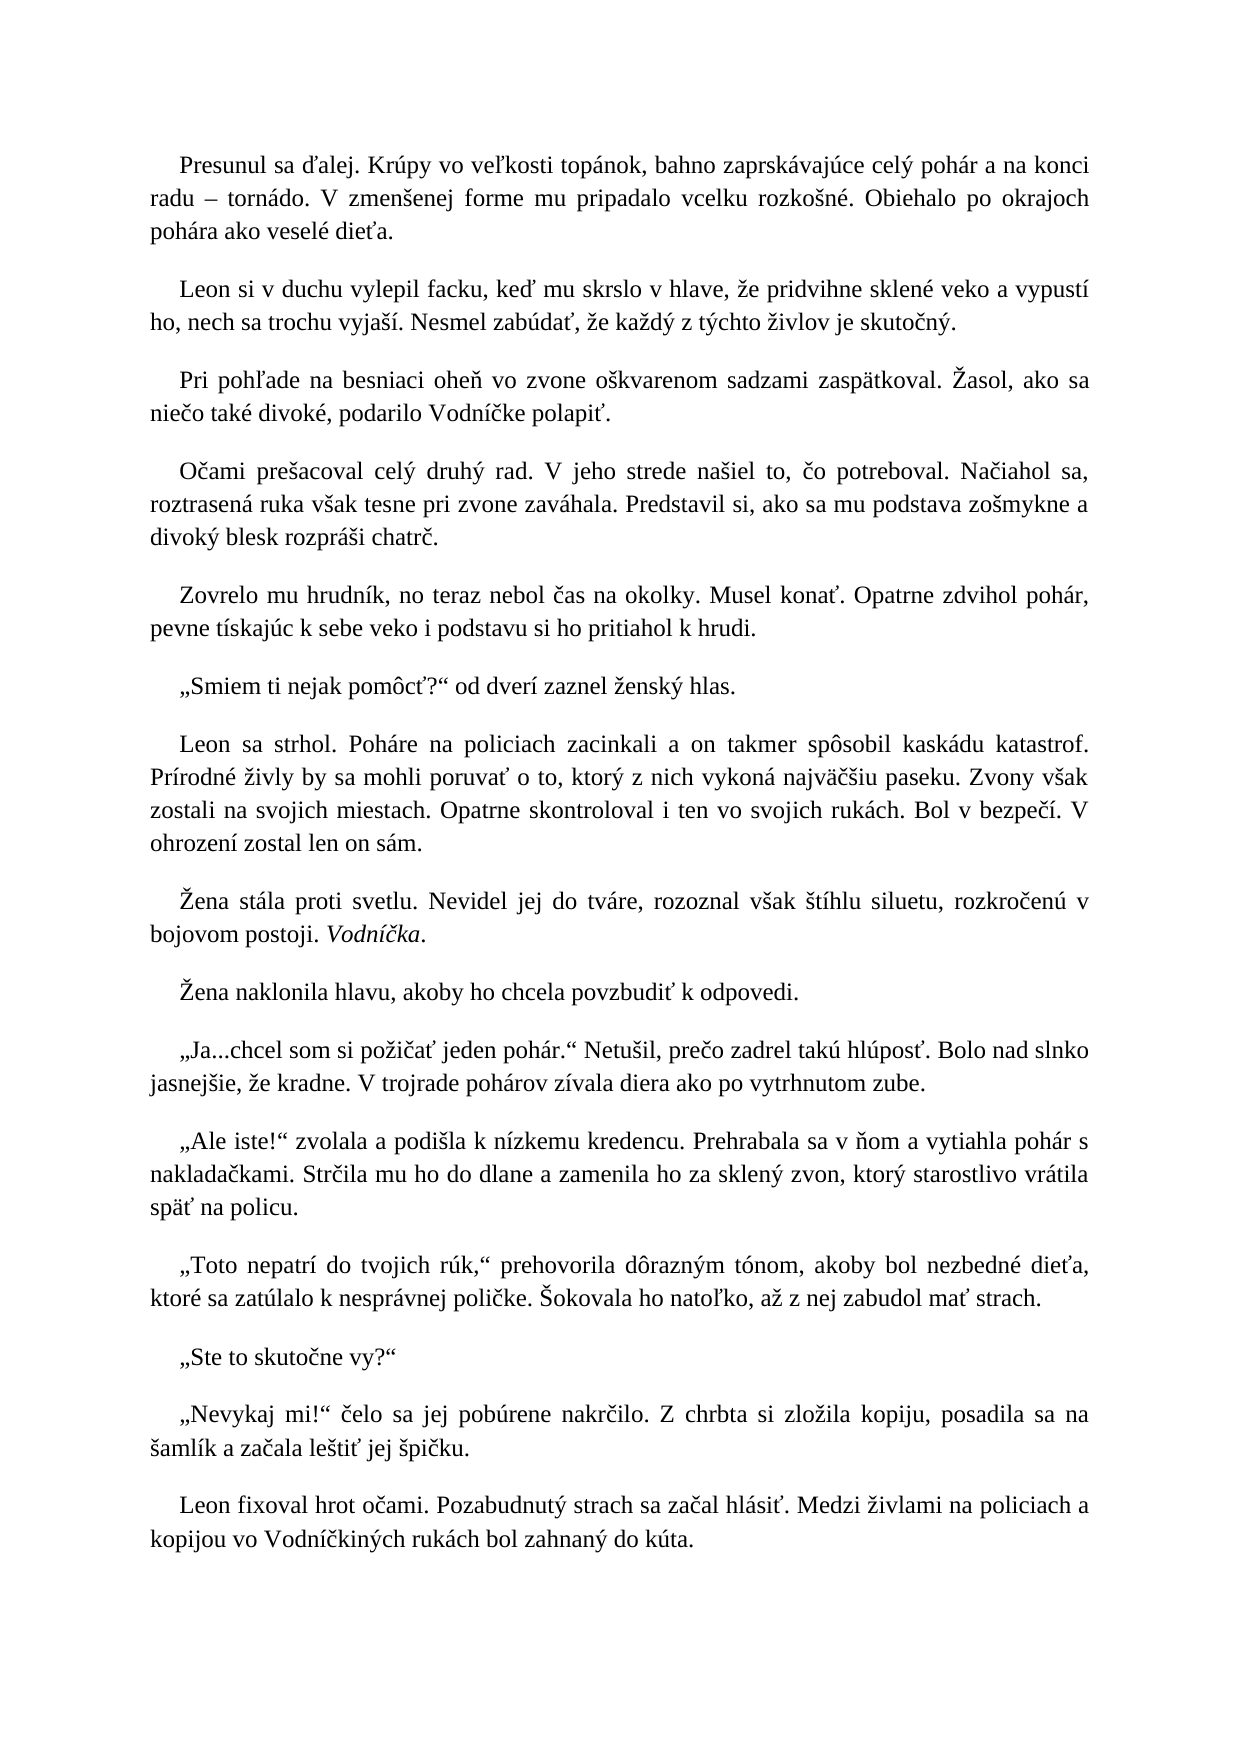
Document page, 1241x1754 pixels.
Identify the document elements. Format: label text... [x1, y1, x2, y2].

text „Ja...chcel som si požičať jeden pohár.“ Netušil, prečo zadrel takú hlúposť. Bolo nad slnko jasnejšie, že kradne. V trojrade pohárov zívala diera ako po vytrhnutom zube. [150, 1035, 1090, 1097]
text „Ste to skutočne vy?“ [150, 1342, 1090, 1370]
text Žena stála proti svetlu. Nevidel jej do tváre, rozoznal však štíhlu siluetu, rozkročenú v bojovom postoji. Vodníčka. [150, 886, 1090, 948]
text Leon sa strhol. Poháre na policiach zacinkali a on takmer spôsobil kaskádu katastrof. Prírodné živly by sa mohli poruvať o to, ktorý z nich vykoná najväčšiu paseku. Zvony však zostali na svojich miestach. Opatrne skontroloval i ten vo svojich rukách. Bol v bezpečí. V ohrození zostal len on sám. [150, 729, 1090, 857]
text „Smiem ti nejak pomôcť?“ od dverí zaznel ženský hlas. [150, 671, 1090, 700]
text Žena naklonila hlavu, akoby ho chcela povzbudiť k odpovedi. [150, 977, 1090, 1006]
text „Ale iste!“ zvolala a podišla k nízkemu kredencu. Prehrabala sa v ňom a vytiahla pohár s nakladačkami. Strčila mu ho do dlane a zamenila ho za sklený zvon, ktorý starostlivo vrátila späť na policu. [150, 1126, 1090, 1221]
text Zovrelo mu hrudník, no teraz nebol čas na okolky. Musel konať. Opatrne zdvihol pohár, pevne tískajúc k sebe veko i podstavu si ho pritiahol k hrudi. [150, 580, 1090, 642]
text Leon si v duchu vylepil facku, keď mu skrslo v hlave, že pridvihne sklené veko a vypustí ho, nech sa trochu vyjaší. Nesmel zabúdať, že každý z týchto živlov je skutočný. [150, 274, 1090, 336]
text Pri pohľade na besniaci oheň vo zvone oškvarenom sadzami zaspätkoval. Žasol, ako sa niečo také divoké, podarilo Vodníčke polapiť. [150, 365, 1090, 427]
text „Nevykaj mi!“ čelo sa jej pobúrene nakrčilo. Z chrbta si zložila kopiju, posadila sa na šamlík a začala leštiť jej špičku. [150, 1399, 1090, 1461]
text Presunul sa ďalej. Krúpy vo veľkosti topánok, bahno zaprskávajúce celý pohár a na konci radu – tornádo. V zmenšenej forme mu pripadalo vcelku rozkošné. Obiehalo po okrajoch pohára ako veselé dieťa. [150, 150, 1090, 245]
text Leon fixoval hrot očami. Pozabudnutý strach sa začal hlásiť. Medzi živlami na policiach a kopijou vo Vodníčkiných rukách bol zahnaný do kúta. [150, 1491, 1090, 1552]
text „Toto nepatrí do tvojich rúk,“ prehovorila dôrazným tónom, akoby bol nezbedné dieťa, ktoré sa zatúlalo k nesprávnej poličke. Šokovala ho natoľko, až z nej zabudol mať strach. [150, 1251, 1090, 1312]
text Očami prešacoval celý druhý rad. V jeho strede našiel to, čo potreboval. Načiahol sa, roztrasená ruka však tesne pri zvone zaváhala. Predstavil si, ako sa mu podstava zošmykne a divoký blesk rozpráši chatrč. [150, 456, 1090, 551]
